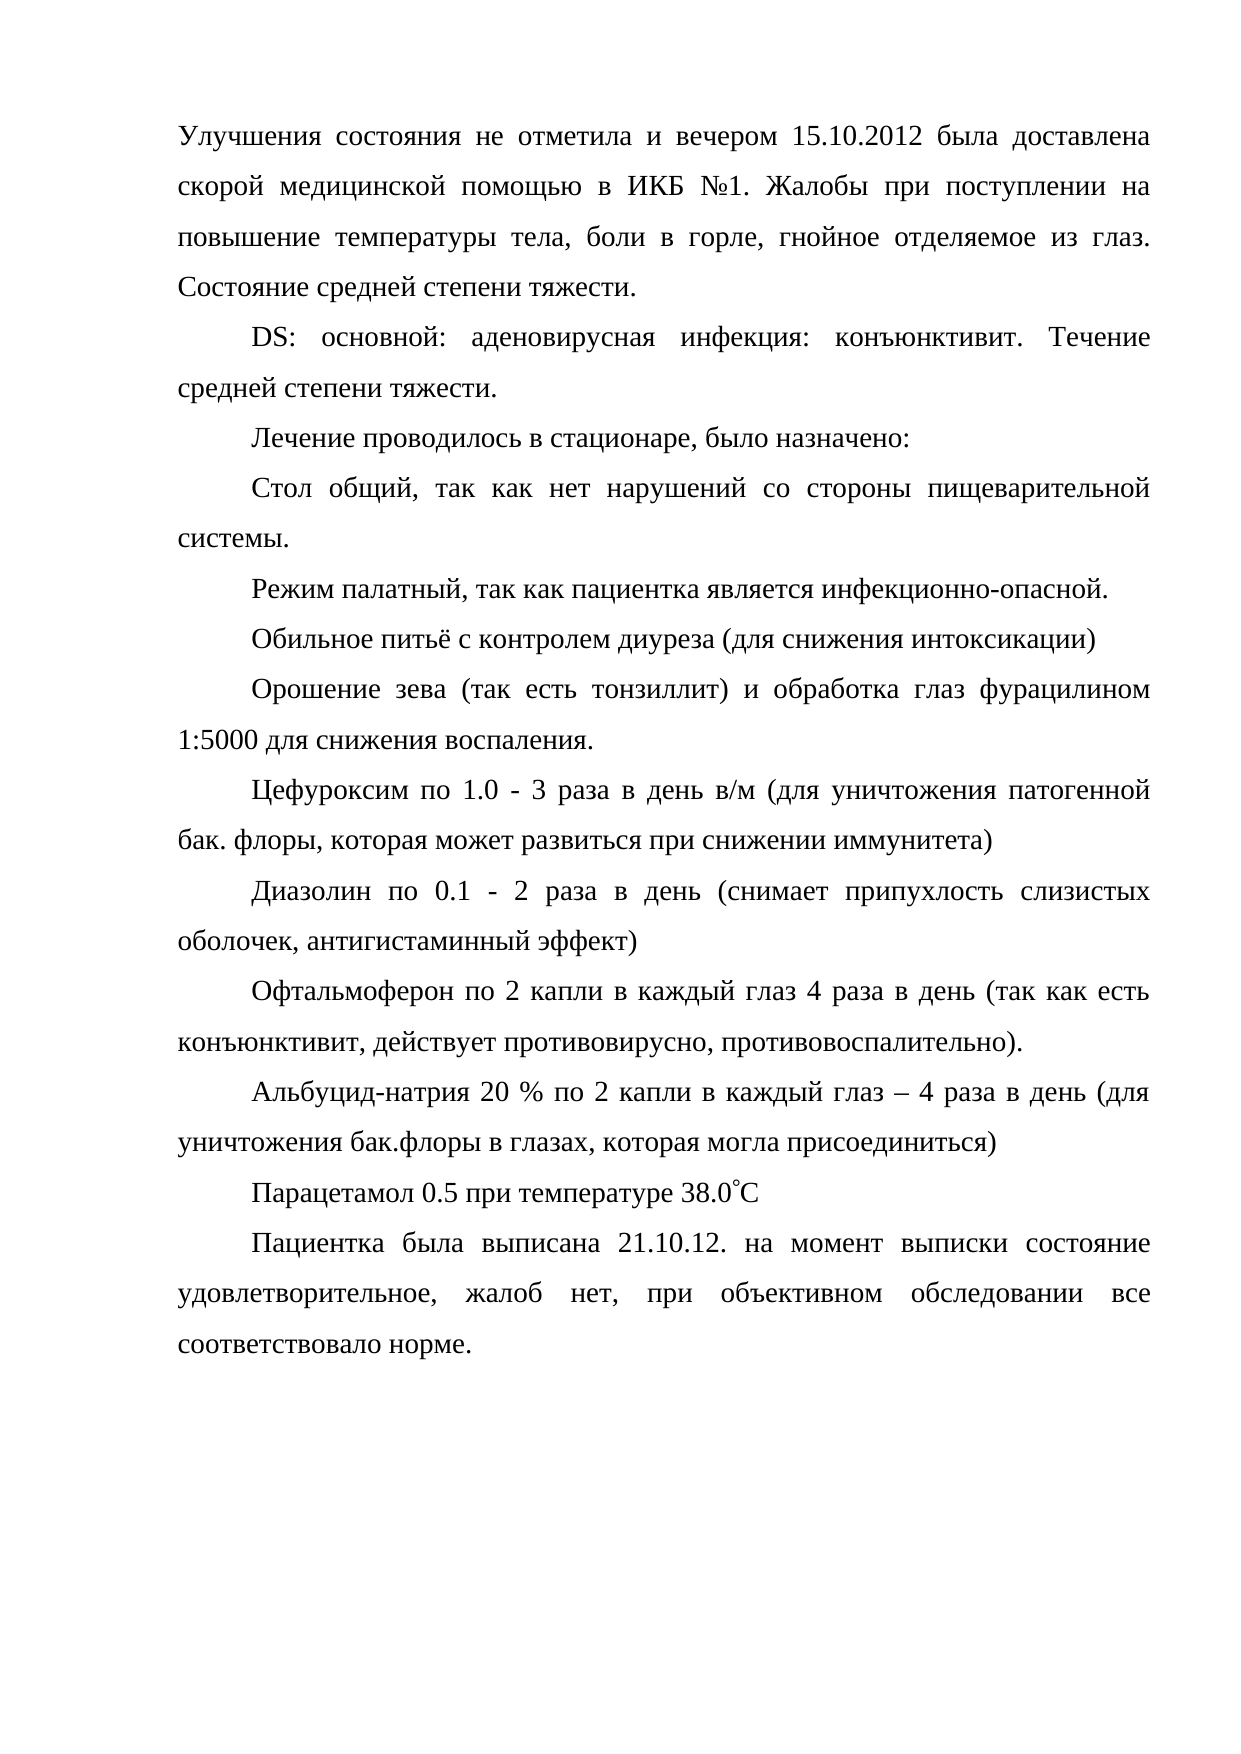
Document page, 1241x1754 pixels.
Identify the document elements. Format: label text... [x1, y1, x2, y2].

text Парацетамол 0.5 при температуре 38.0С [177, 1175, 1152, 1208]
text Обильное питьё с контролем диуреза (для снижения интоксикации) [177, 621, 1152, 655]
text Цефуроксим по 1.0 - 3 раза в день в/м (для уничтожения патогенной бак. флоры, которая может развиться при снижении иммунитета) [177, 772, 1152, 856]
text Альбуцид-натрия 20 % по 2 капли в каждый глаз – 4 раза в день (для уничтожения бак.флоры в глазах, которая могла присоединиться) [177, 1074, 1152, 1158]
text Офтальмоферон по 2 капли в каждый глаз 4 раза в день (так как есть конъюнктивит, действует противовирусно, противовоспалительно). [177, 973, 1152, 1057]
text Орошение зева (так есть тонзиллит) и обработка глаз фурацилином 1:5000 для снижения воспаления. [177, 672, 1152, 755]
text DS: основной: аденовирусная инфекция: конъюнктивит. Течение средней степени тяжести. [177, 319, 1152, 403]
text Лечение проводилось в стационаре, было назначено: [177, 420, 1152, 453]
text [177, 118, 1152, 303]
text Пациентка была выписана 21.10.12. на момент выписки состояние удовлетворительное, жалоб нет, при объективном обследовании все соответствовало норме. [177, 1225, 1152, 1359]
text Диазолин по 0.1 - 2 раза в день (снимает припухлость слизистых оболочек, антигистаминный эффект) [177, 873, 1152, 957]
text Режим палатный, так как пациентка является инфекционно-опасной. [177, 571, 1152, 604]
text Стол общий, так как нет нарушений со стороны пищеварительной системы. [177, 470, 1152, 554]
